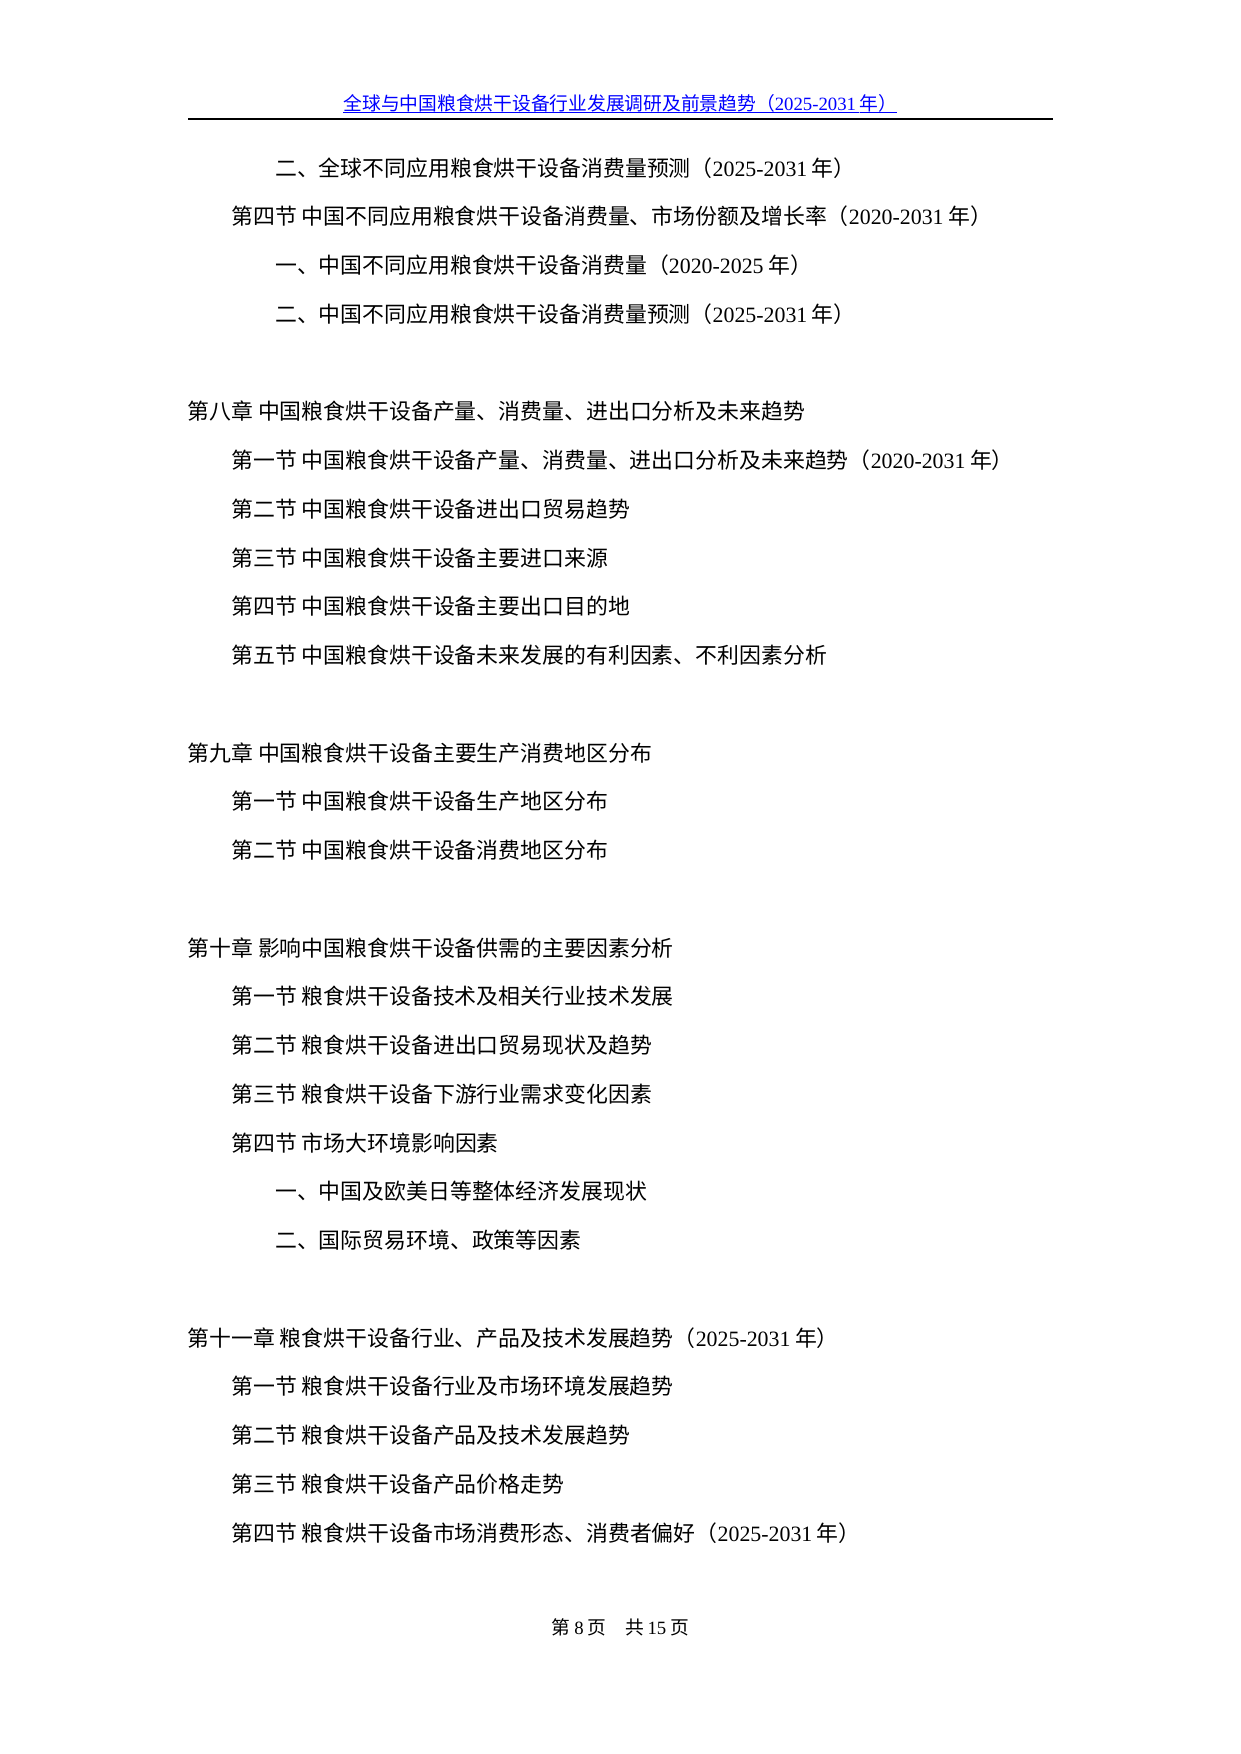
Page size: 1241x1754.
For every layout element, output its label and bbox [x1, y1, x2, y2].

text [187, 150, 1053, 1548]
